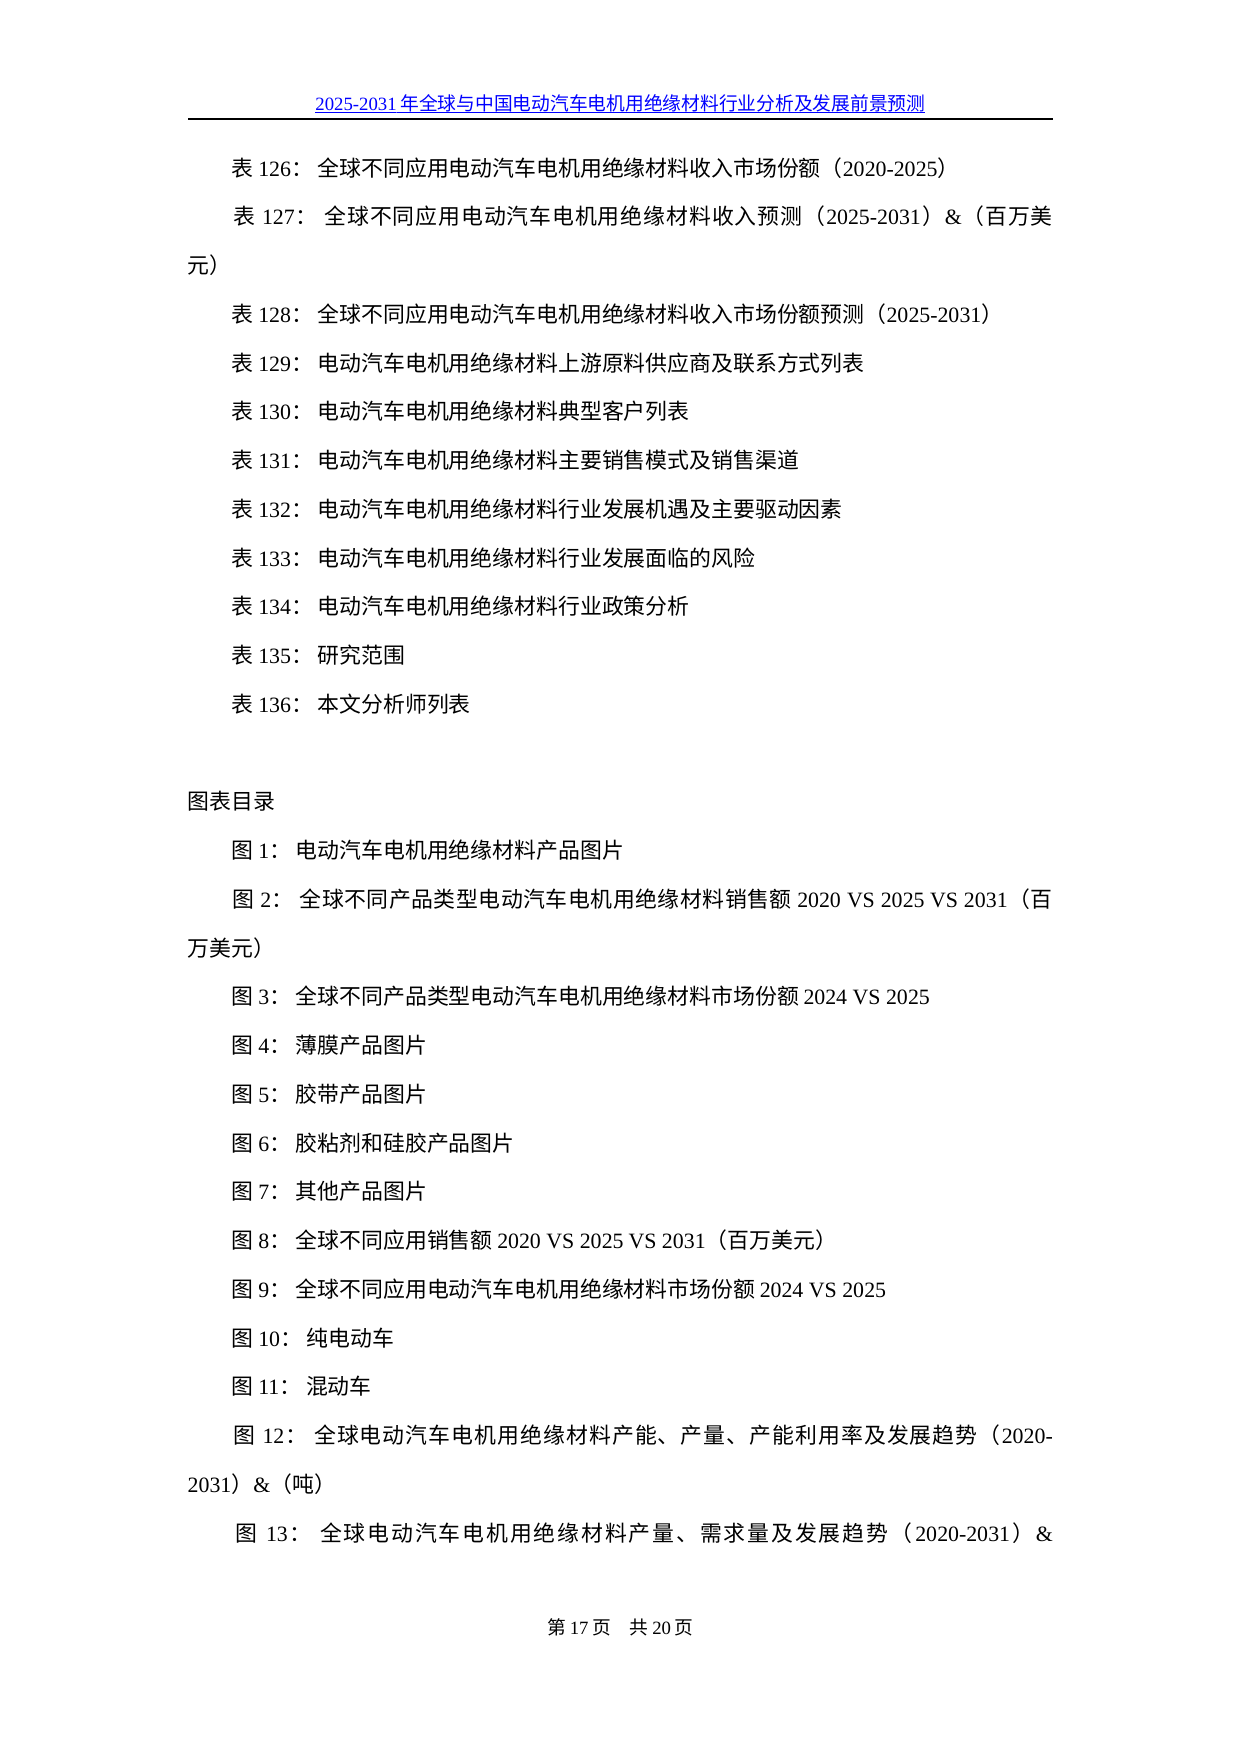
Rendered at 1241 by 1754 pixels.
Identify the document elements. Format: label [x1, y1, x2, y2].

text [187, 150, 1053, 1548]
